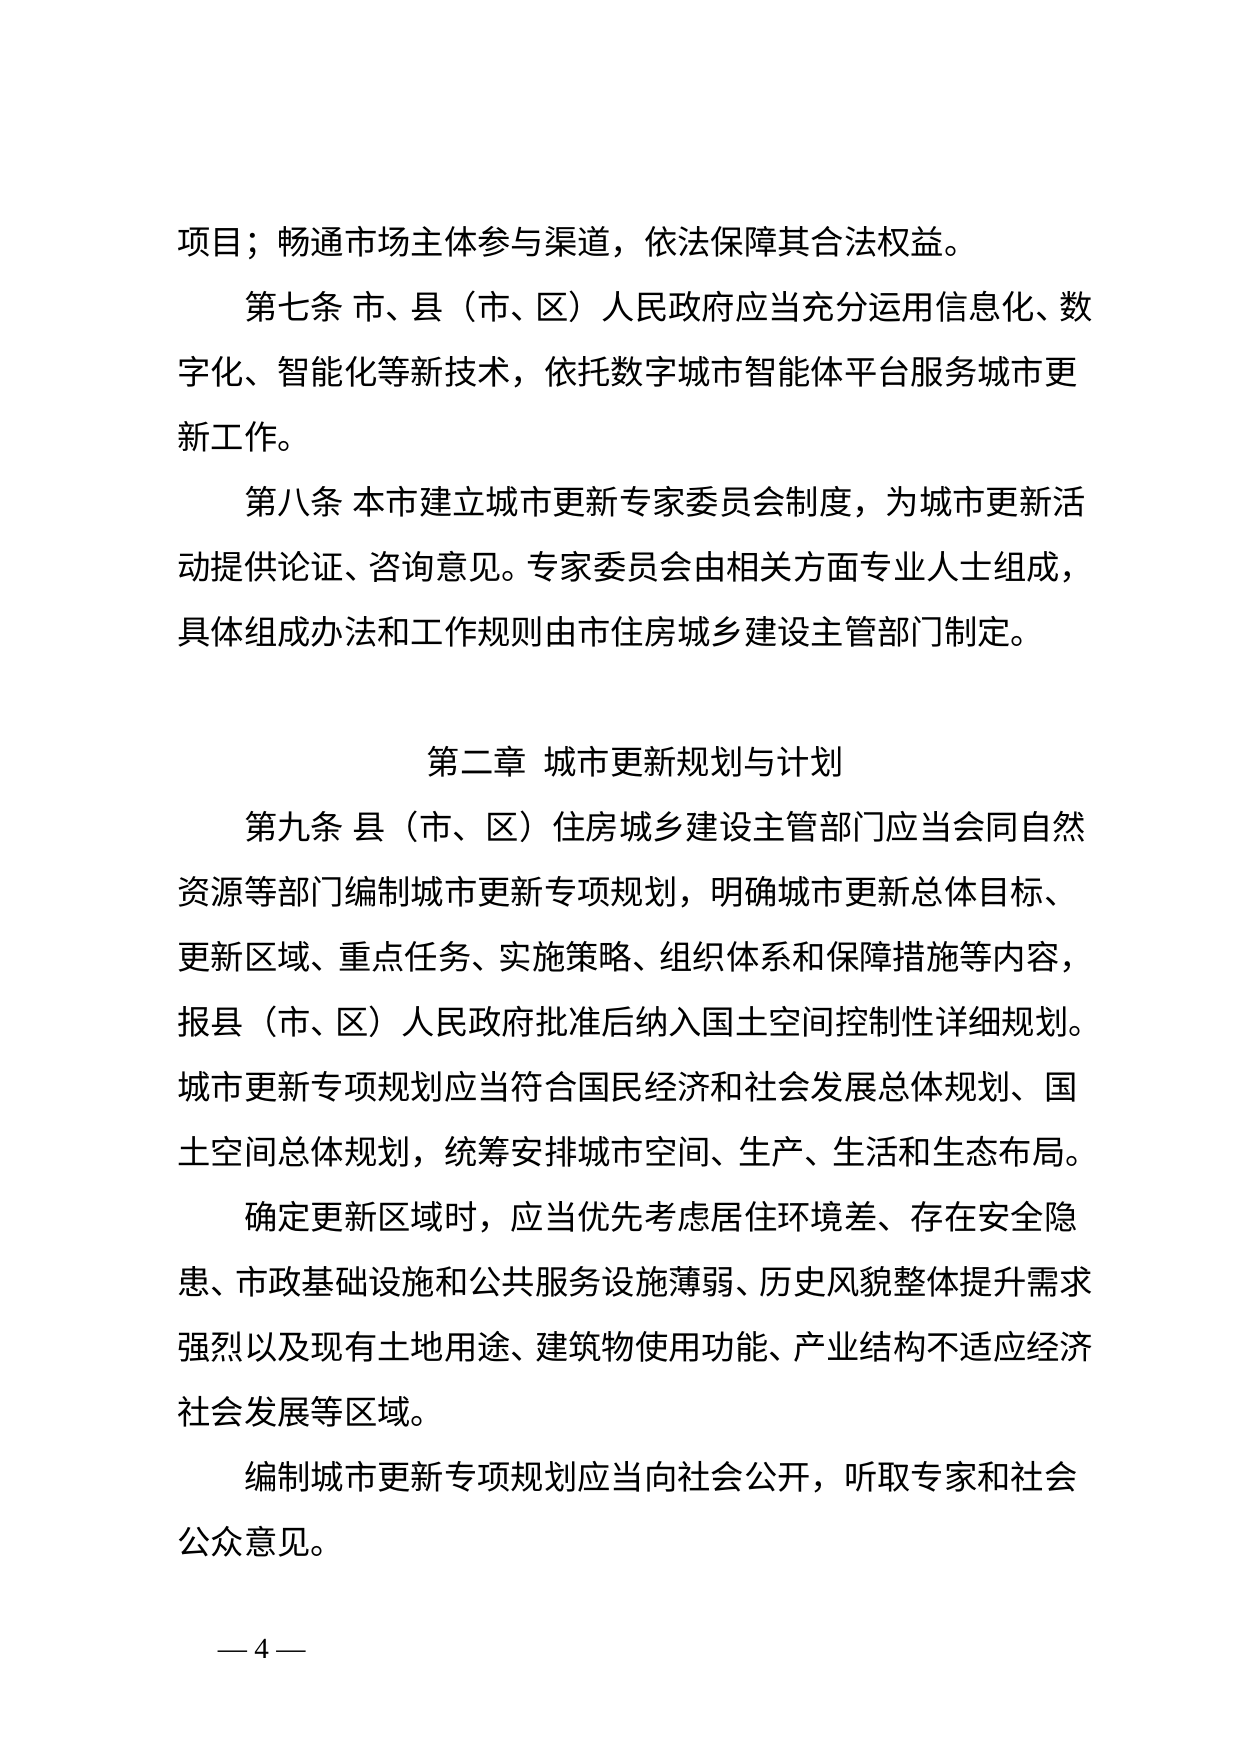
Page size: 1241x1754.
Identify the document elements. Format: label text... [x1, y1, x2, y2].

list 第八条 本市建立城市更新专家委员会制度，为城市更新活动提供论证、咨询意见。专家委员会由相关方面专业人士组成，具体组成办法和工作规则由市住房城乡建设主管部门制定。 [177, 793, 1093, 1053]
list 第七条 市、县（市、区）人民政府应当充分运用信息化、数字化、智能化等新技术，依托数字城市智能体平台服务城市更新工作。 [177, 598, 1093, 793]
text 第二章 城市更新规划与计划 [177, 1118, 1093, 1183]
text 居民委员会在街道办事处的指导下，了解、反映居民的更新需求，组织居民参与城市更新活动，协助做好相关工作。 [177, 208, 1093, 338]
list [177, 1183, 1093, 1573]
text 鼓励社会资本参与城市更新活动、投资建设运营城市更新项目；畅通市场主体参与渠道，依法保障其合法权益。 [177, 468, 1093, 598]
list 第六条 本市建立健全城市更新公众参与机制，依法保障公众知情权、参与权和监督权。 [177, 338, 1093, 468]
